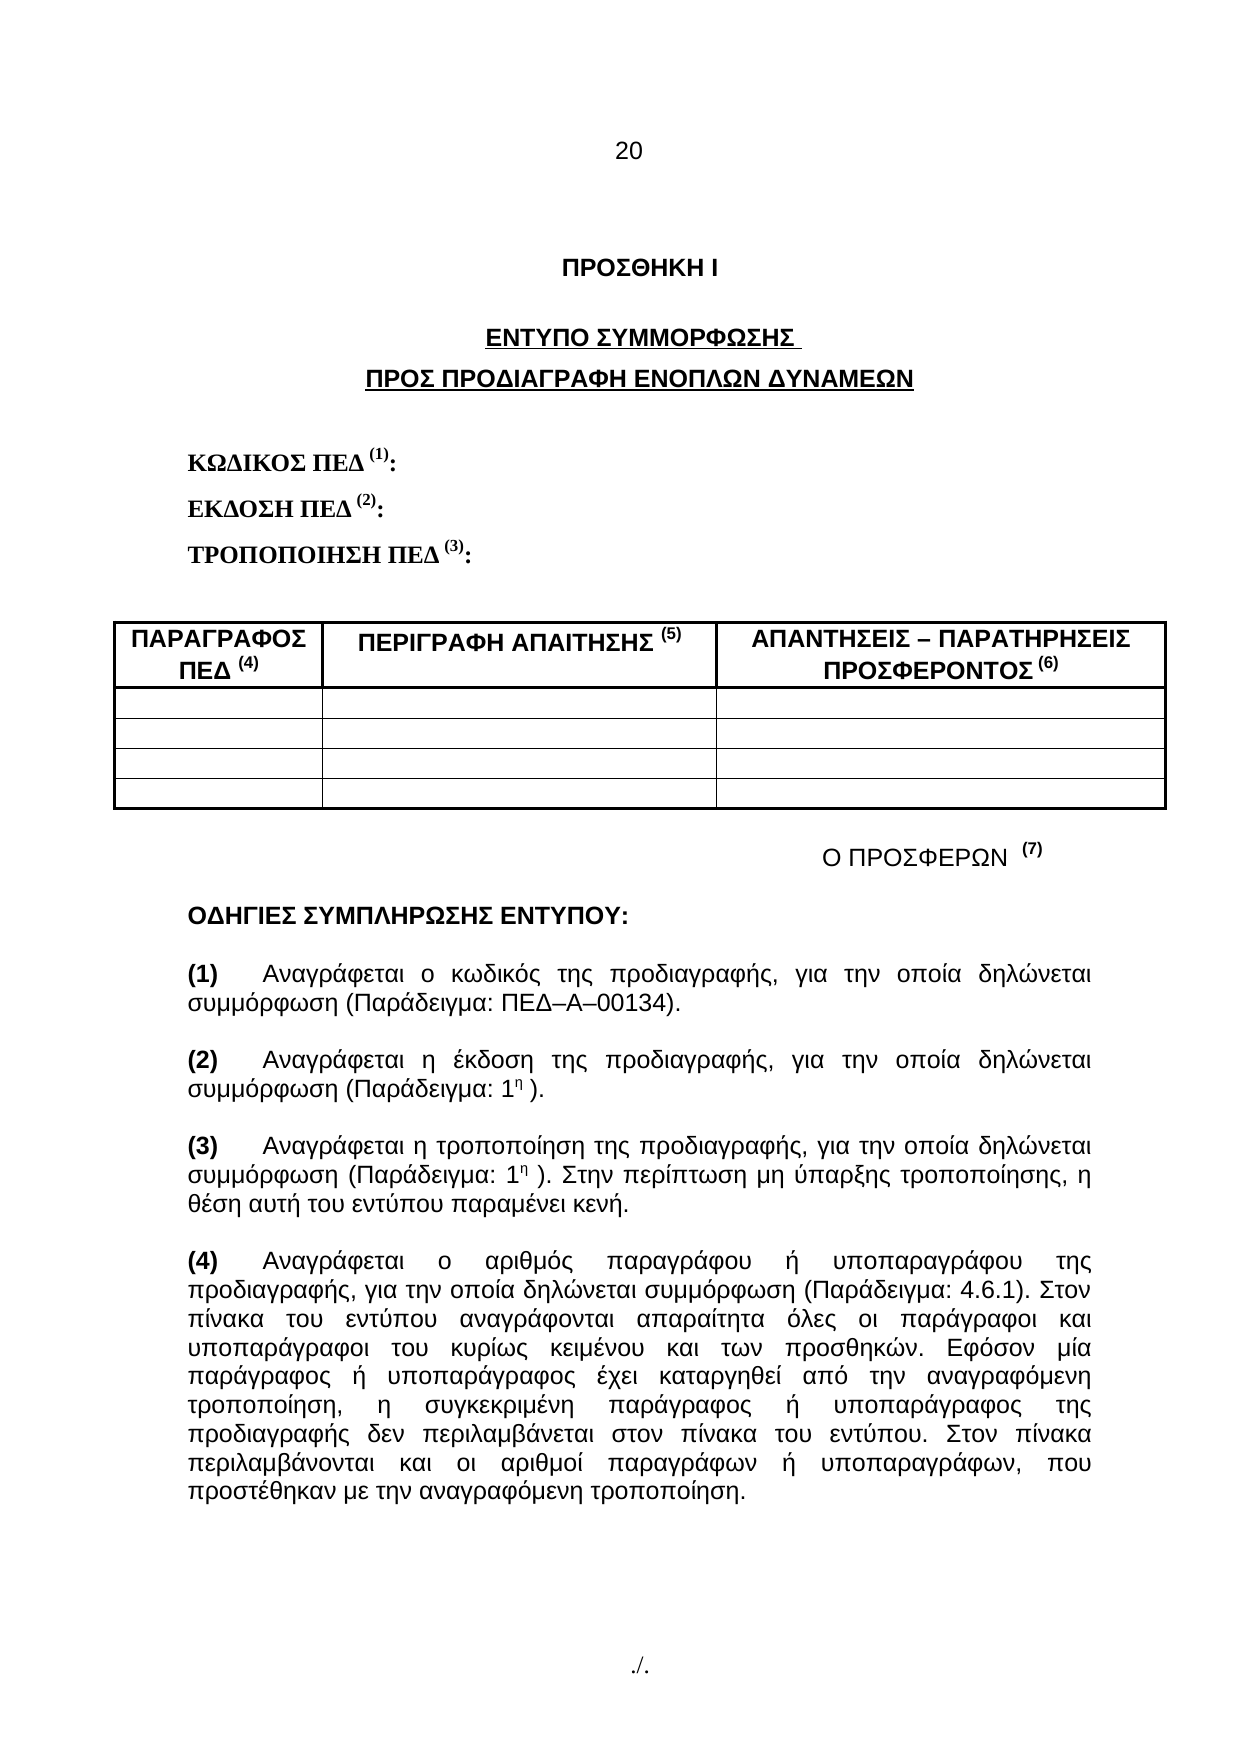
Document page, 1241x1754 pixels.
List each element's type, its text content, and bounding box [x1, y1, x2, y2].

table_cell [717, 779, 1164, 807]
table_cell [323, 779, 716, 807]
table_header ΠΑΡΑΓΡΑΦΟΣ ΠΕΔ (4) [116, 624, 321, 686]
text (2) Αναγράφεται η έκδοση της προδιαγραφής, για την οποία δηλώνεται συμμόρφωση (Παράδειγμα: 1η ). [187, 1045, 1092, 1103]
table_header ΠΕΡΙΓΡΑΦΗ ΑΠΑΙΤΗΣΗΣ (5) [324, 624, 715, 686]
table_cell [323, 719, 716, 748]
table_cell [323, 749, 716, 777]
text ΠΡΟΣ ΠΡΟΔΙΑΓΡΑΦΗ ΕΝΟΠΛΩΝ ΔΥΝΑΜΕΩΝ [187, 364, 1092, 393]
text ΕΝΤΥΠΟ ΣΥΜΜΟΡΦΩΣΗΣ [187, 323, 1092, 352]
text (3) Αναγράφεται η τροποποίηση της προδιαγραφής, για την οποία δηλώνεται συμμόρφωση (Παράδειγμα: 1η ). Στην περίπτωση μη ύπαρξης τροποποίησης, η θέση αυτή του εντύπου παραμένει κενή. [187, 1131, 1092, 1218]
table_cell [116, 689, 322, 718]
text (1) Αναγράφεται ο κωδικός της προδιαγραφής, για την οποία δηλώνεται συμμόρφωση (Παράδειγμα: ΠΕΔ–Α–00134). [187, 959, 1092, 1016]
text ΟΔΗΓΙΕΣ ΣΥΜΠΛΗΡΩΣΗΣ ΕΝΤΥΠΟΥ: [187, 901, 1092, 930]
text ΤΡΟΠΟΠΟΙΗΣΗ ΠΕΔ (3): [187, 536, 1092, 570]
table_cell [717, 719, 1164, 748]
table_cell [717, 749, 1164, 777]
table_cell [116, 719, 322, 748]
table_header ΑΠΑΝΤΗΣΕΙΣ – ΠΑΡΑΤΗΡΗΣΕΙΣ ΠΡΟΣΦΕΡΟΝΤΟΣ (6) [718, 624, 1164, 686]
text ΚΩΔΙΚΟΣ ΠΕΔ (1): [187, 444, 1092, 478]
table_cell [323, 689, 716, 718]
table_cell [116, 749, 322, 777]
text ΕΚΔΟΣΗ ΠΕΔ (2): [187, 490, 1092, 524]
text Ο ΠΡΟΣΦΕΡΩΝ (7) [712, 839, 1092, 873]
table_cell [717, 689, 1164, 718]
table_cell [116, 779, 322, 807]
text ΠΡΟΣΘΗΚΗ Ι [187, 253, 1092, 282]
text (4) Αναγράφεται ο αριθμός παραγράφου ή υποπαραγράφου της προδιαγραφής, για την οποία δηλώνεται συμμόρφωση (Παράδειγμα: 4.6.1). Στον πίνακα του εντύπου αναγράφονται απαραίτητα όλες οι παράγραφοι και υποπαράγραφοι του κυρίως κειμένου και των προσθηκών. Εφόσον μία παράγραφος ή υποπαράγραφος έχει καταργηθεί από την αναγραφόμενη τροποποίηση, η συγκεκριμένη παράγραφος ή υποπαράγραφος της προδιαγραφής δεν περιλαμβάνεται στον πίνακα του εντύπου. Στον πίνακα περιλαμβάνονται και οι αριθμοί παραγράφων ή υποπαραγράφων, που προστέθηκαν με την αναγραφόμενη τροποποίηση. [187, 1246, 1092, 1505]
